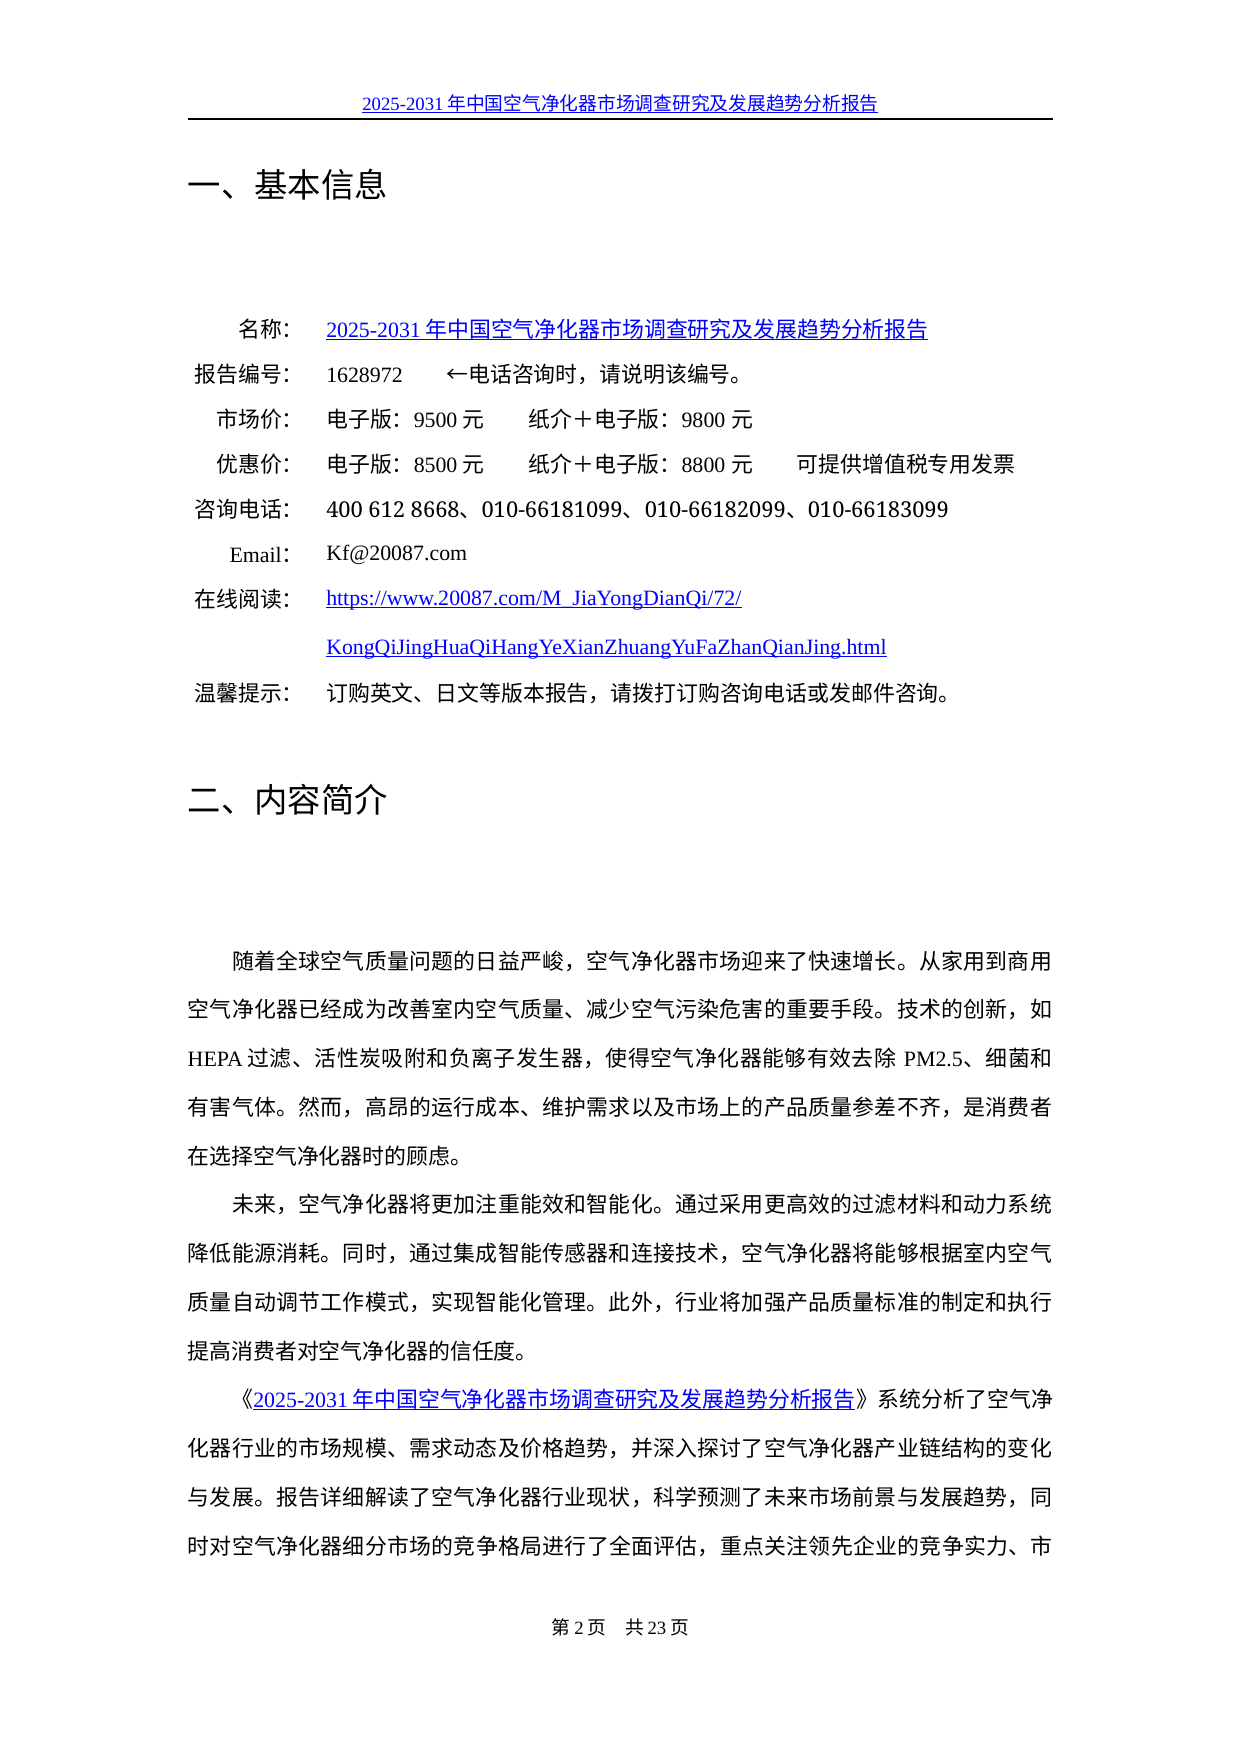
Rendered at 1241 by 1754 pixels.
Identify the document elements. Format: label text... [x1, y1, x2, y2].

table_cell 电子版：9500 元 纸介＋电子版：9800 元 [315, 402, 1073, 447]
table_cell 优惠价： [167, 447, 315, 492]
table_cell 市场价： [167, 402, 315, 447]
table_cell 咨询电话： [167, 492, 315, 537]
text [187, 943, 1053, 1561]
table_cell Kf@20087.com [315, 537, 1073, 582]
table_header 名称： [167, 312, 315, 357]
title 二、内容简介 [187, 766, 1053, 831]
table_cell 400 612 8668、010-66181099、010-66182099、010-66183099 [315, 492, 1073, 537]
table_header 2025-2031年中国空气净化器市场调查研究及发展趋势分析报告 [315, 312, 1073, 357]
table_cell 在线阅读： [167, 582, 315, 675]
title 一、基本信息 [187, 150, 1053, 215]
table_cell [315, 582, 1073, 675]
table_cell 温馨提示： [167, 675, 315, 720]
table_cell 电子版：8500 元 纸介＋电子版：8800 元 可提供增值税专用发票 [315, 447, 1073, 492]
table_cell 订购英文、日文等版本报告，请拨打订购咨询电话或发邮件咨询。 [315, 675, 1073, 720]
table_cell Email： [167, 537, 315, 582]
table_cell 报告编号： [167, 357, 315, 402]
table_cell 1628972 ←电话咨询时，请说明该编号。 [315, 357, 1073, 402]
